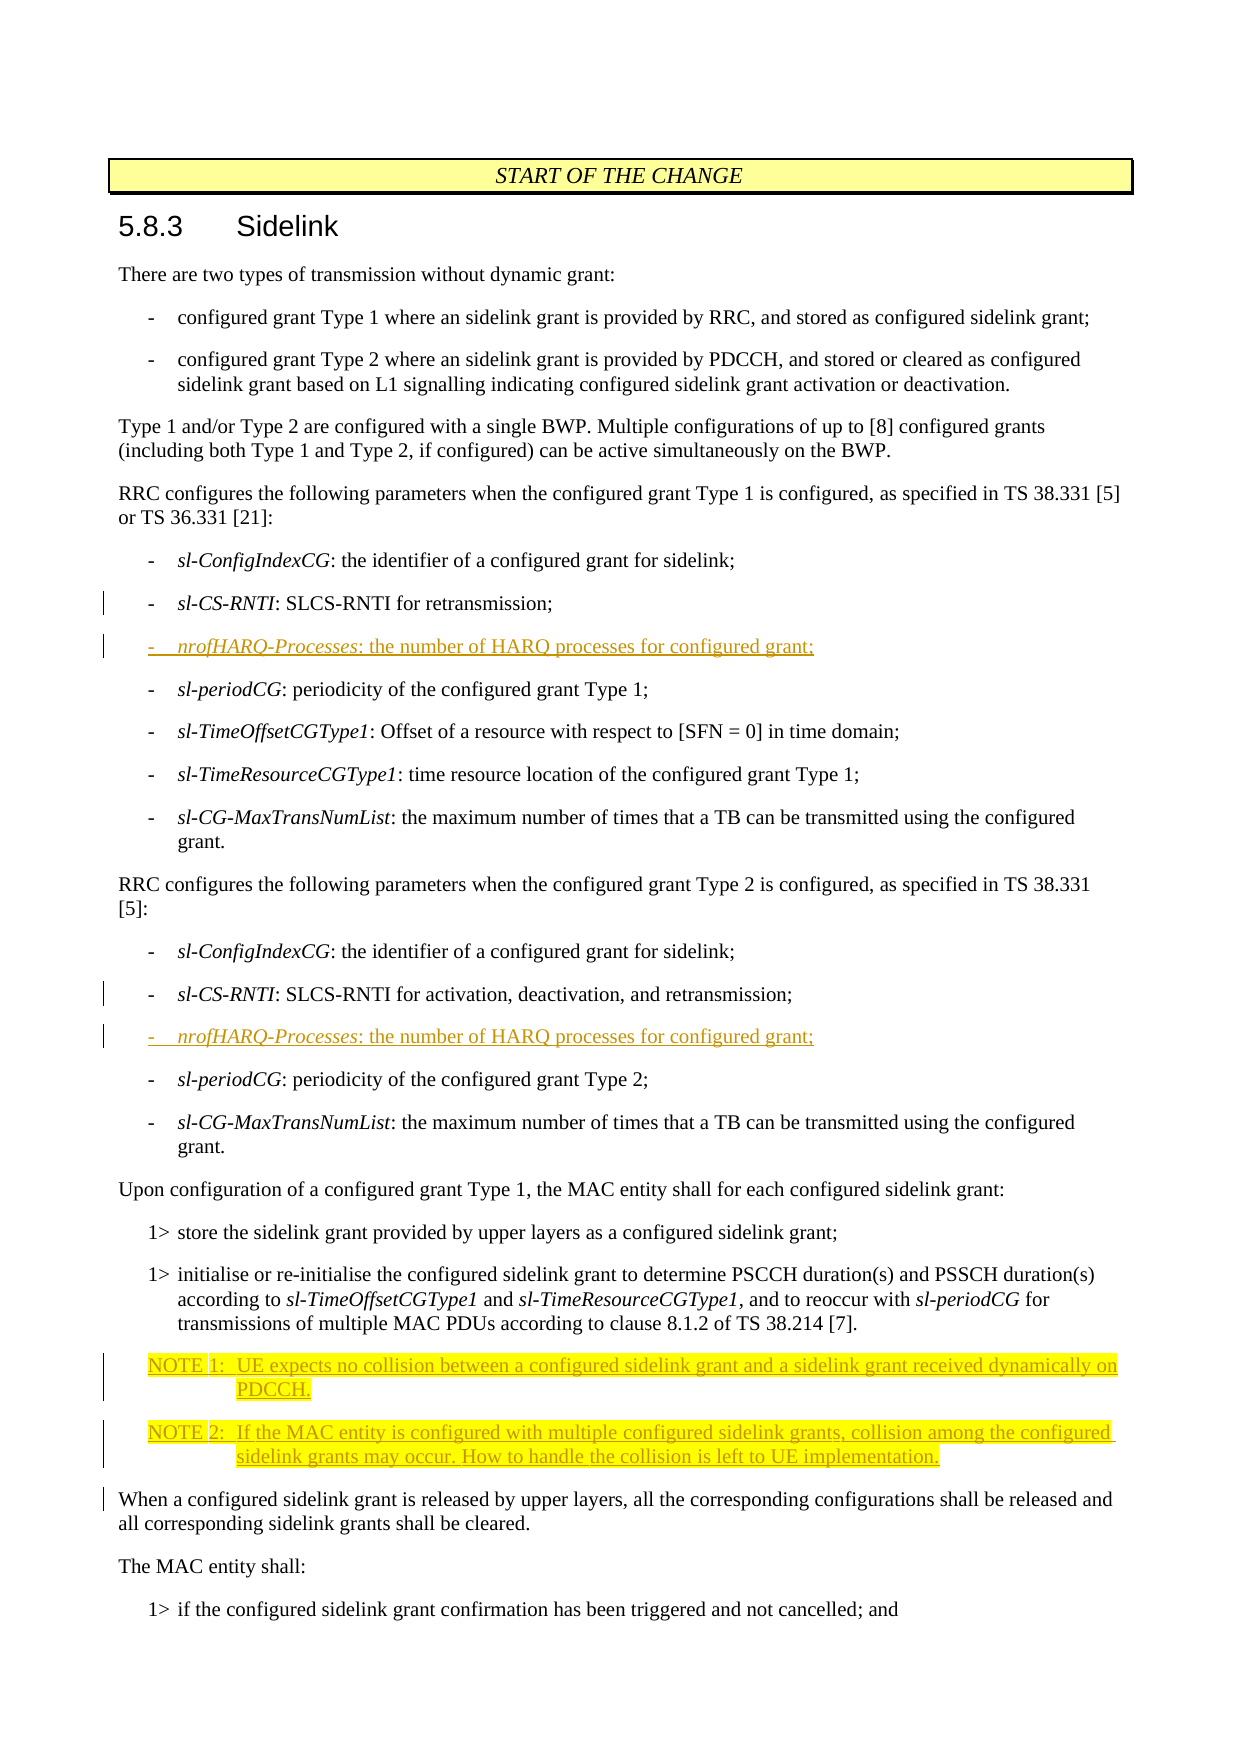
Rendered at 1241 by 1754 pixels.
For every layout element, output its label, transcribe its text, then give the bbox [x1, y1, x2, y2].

text - sl-ConfigIndexCG: the identifier of a configured grant for sidelink; [148, 939, 1122, 963]
subtitle 5.8.3 Sidelink [118, 209, 1122, 243]
text - configured grant Type 2 where an sidelink grant is provided by PDCCH, and stored or cleared as configured sidelink grant based on L1 signalling indicating configured sidelink grant activation or deactivation. [148, 347, 1122, 396]
text 1> store the sidelink grant provided by upper layers as a configured sidelink grant; [148, 1219, 1122, 1244]
text - sl-CG-MaxTransNumList: the maximum number of times that a TB can be transmitted using the configured grant. [148, 805, 1122, 853]
text START OF THE CHANGE [110, 160, 1131, 191]
text - configured grant Type 1 where an sidelink grant is provided by RRC, and stored as configured sidelink grant; [148, 304, 1122, 329]
text - sl-ConfigIndexCG: the identifier of a configured grant for sidelink; [148, 548, 1122, 572]
text 1> if the configured sidelink grant confirmation has been triggered and not cancelled; and [148, 1597, 1122, 1621]
text - sl-CS-RNTI: SLCS-RNTI for activation, deactivation, and retransmission; [148, 981, 1122, 1006]
text - sl-TimeResourceCGType1: time resource location of the configured grant Type 1; [148, 762, 1122, 786]
text RRC configures the following parameters when the configured grant Type 1 is configured, as specified in TS 38.331 [5] or TS 36.331 [21]: [118, 481, 1122, 529]
text - sl-periodCG: periodicity of the configured grant Type 2; [148, 1067, 1122, 1091]
text RRC configures the following parameters when the configured grant Type 2 is configured, as specified in TS 38.331 [5]: [118, 872, 1122, 920]
text - sl-CG-MaxTransNumList: the maximum number of times that a TB can be transmitted using the configured grant. [148, 1110, 1122, 1158]
text Type 1 and/or Type 2 are configured with a single BWP. Multiple configurations of up to [8] configured grants (including both Type 1 and Type 2, if configured) can be active simultaneously on the BWP. [118, 414, 1122, 462]
text - sl-TimeOffsetCGType1: Offset of a resource with respect to [SFN = 0] in time domain; [148, 719, 1122, 743]
text When a configured sidelink grant is released by upper layers, all the corresponding configurations shall be released and all corresponding sidelink grants shall be cleared. [118, 1487, 1122, 1535]
text There are two types of transmission without dynamic grant: [118, 262, 1122, 286]
text The MAC entity shall: [118, 1554, 1122, 1578]
text - sl-periodCG: periodicity of the configured grant Type 1; [148, 676, 1122, 701]
text - sl-CS-RNTI: SLCS-RNTI for retransmission; [148, 591, 1122, 615]
text Upon configuration of a configured grant Type 1, the MAC entity shall for each configured sidelink grant: [118, 1177, 1122, 1201]
text 1> initialise or re-initialise the configured sidelink grant to determine PSCCH duration(s) and PSSCH duration(s) according to sl-TimeOffsetCGType1 and sl-TimeResourceCGType1, and to reoccur with sl-periodCG for transmissions of multiple MAC PDUs according to clause 8.1.2 of TS 38.214 [7]. [148, 1262, 1122, 1334]
